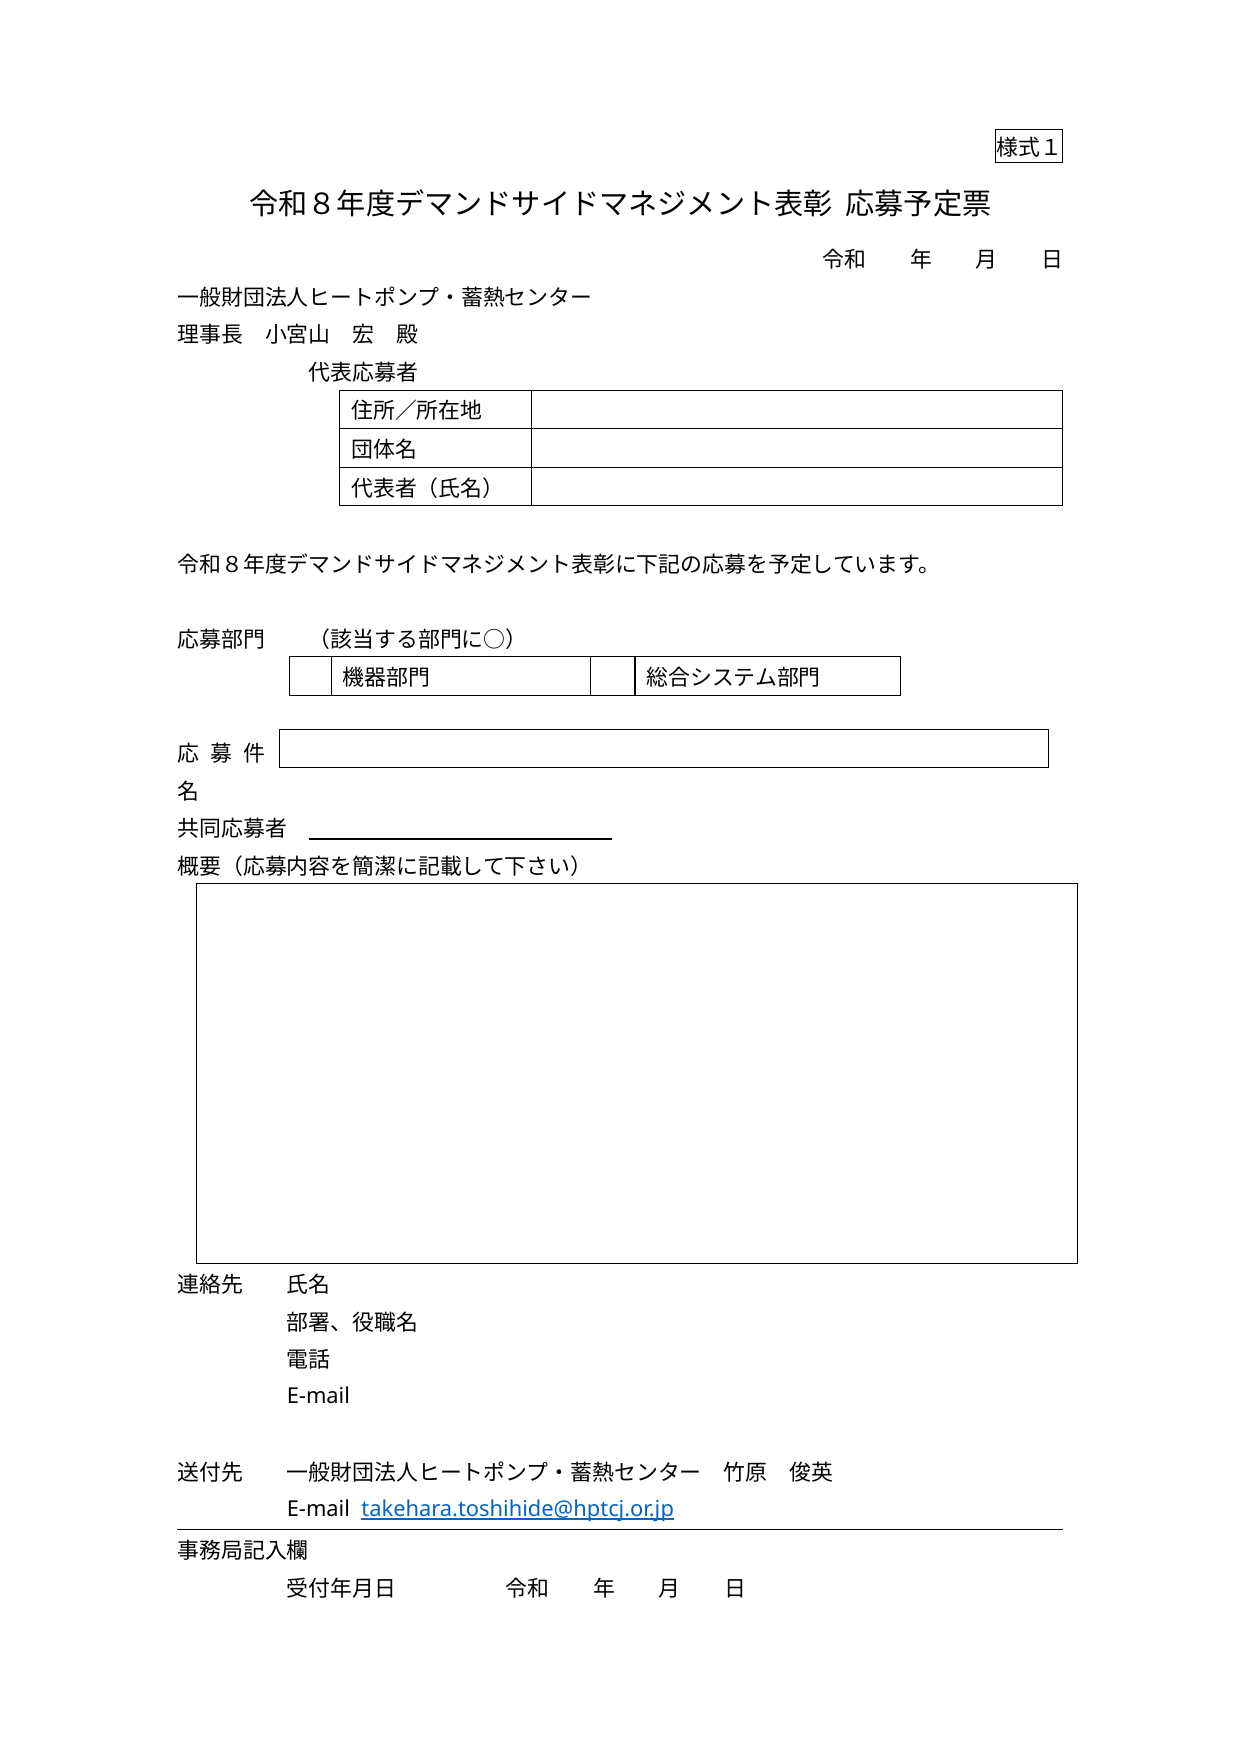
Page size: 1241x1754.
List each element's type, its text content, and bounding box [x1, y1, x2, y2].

text 令和８年度デマンドサイドマネジメント表彰 応募予定票 [177, 164, 1063, 239]
text 令和 年 月 日 [177, 239, 1063, 277]
table_cell 団体名 [340, 429, 531, 467]
text 部署、役職名 [177, 1302, 1063, 1339]
text E-mail [177, 1377, 1063, 1414]
text 送付先 一般財団法人ヒートポンプ・蓄熱センター 竹原 俊英 [177, 1452, 1063, 1489]
table_header [591, 657, 634, 695]
table_header [280, 730, 1048, 767]
text 電話 [177, 1339, 1063, 1377]
table_header 住所／所在地 [340, 391, 531, 428]
text E-mail takehara.toshihide@hptcj.or.jp [177, 1489, 1063, 1529]
text 概要（応募内容を簡潔に記載して下さい） [177, 846, 1063, 883]
table_header 総合システム部門 [636, 657, 900, 695]
text 応募部門 （該当する部門に○） [177, 619, 1063, 656]
table_cell [532, 468, 1062, 505]
text 代表応募者 [177, 352, 1063, 389]
table_cell [532, 429, 1062, 467]
table_header 機器部門 [332, 657, 590, 695]
text 令和８年度デマンドサイドマネジメント表彰に下記の応募を予定しています。 [177, 544, 1063, 581]
text 一般財団法人ヒートポンプ・蓄熱センター [177, 277, 1063, 314]
text 共同応募者 [177, 808, 1063, 846]
text 連絡先 氏名 [177, 1264, 1063, 1302]
table_header [532, 391, 1062, 428]
text 応募件名 [177, 733, 1063, 808]
table_cell 代表者（氏名） [340, 468, 531, 505]
text 理事長 小宮山 宏 殿 [177, 314, 1063, 352]
text 様式１ [177, 127, 1063, 164]
table_header [290, 657, 331, 695]
table_header [197, 884, 1077, 1263]
text 事務局記入欄 [177, 1530, 1063, 1568]
text 受付年月日 令和 年 月 日 [177, 1568, 1063, 1605]
